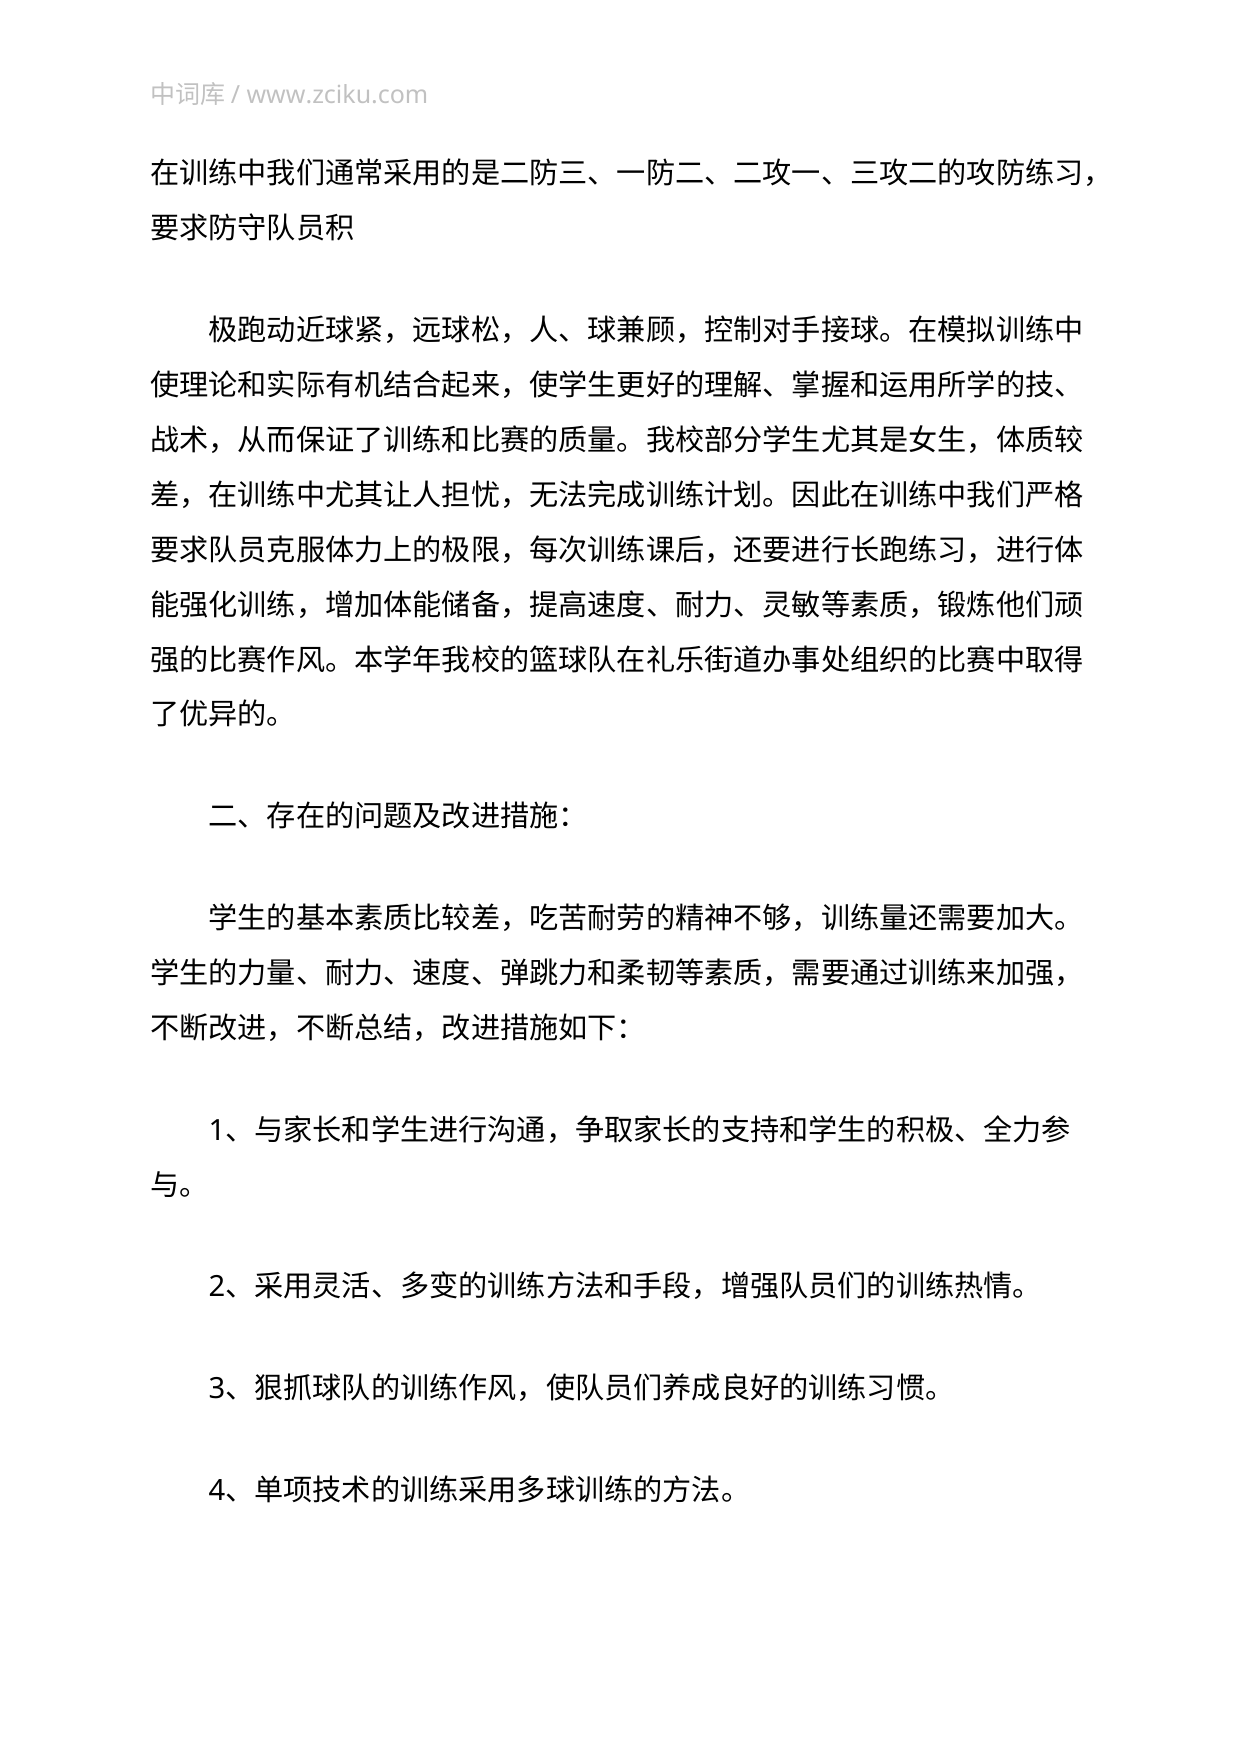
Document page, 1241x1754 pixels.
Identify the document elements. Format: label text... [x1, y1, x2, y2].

text 学生的基本素质比较差，吃苦耐劳的精神不够，训练量还需要加大。学生的力量、耐力、速度、弹跳力和柔韧等素质，需要通过训练来加强，不断改进，不断总结，改进措施如下： [150, 894, 1090, 1047]
text 极跑动近球紧，远球松，人、球兼顾，控制对手接球。在模拟训练中使理论和实际有机结合起来，使学生更好的理解、掌握和运用所学的技、战术，从而保证了训练和比赛的质量。我校部分学生尤其是女生，体质较差，在训练中尤其让人担忧，无法完成训练计划。因此在训练中我们严格要求队员克服体力上的极限，每次训练课后，还要进行长跑练习，进行体能强化训练，增加体能储备，提高速度、耐力、灵敏等素质，锻炼他们顽强的比赛作风。本学年我校的篮球队在礼乐街道办事处组织的比赛中取得了优异的。 [150, 307, 1090, 733]
text 1、与家长和学生进行沟通，争取家长的支持和学生的积极、全力参与。 [150, 1106, 1090, 1203]
text 3、狠抓球队的训练作风，使队员们养成良好的训练习惯。 [150, 1365, 1090, 1407]
text 4、单项技术的训练采用多球训练的方法。 [150, 1467, 1090, 1509]
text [150, 150, 1090, 247]
text 2、采用灵活、多变的训练方法和手段，增强队员们的训练热情。 [150, 1263, 1090, 1305]
text 二、存在的问题及改进措施： [150, 793, 1090, 835]
